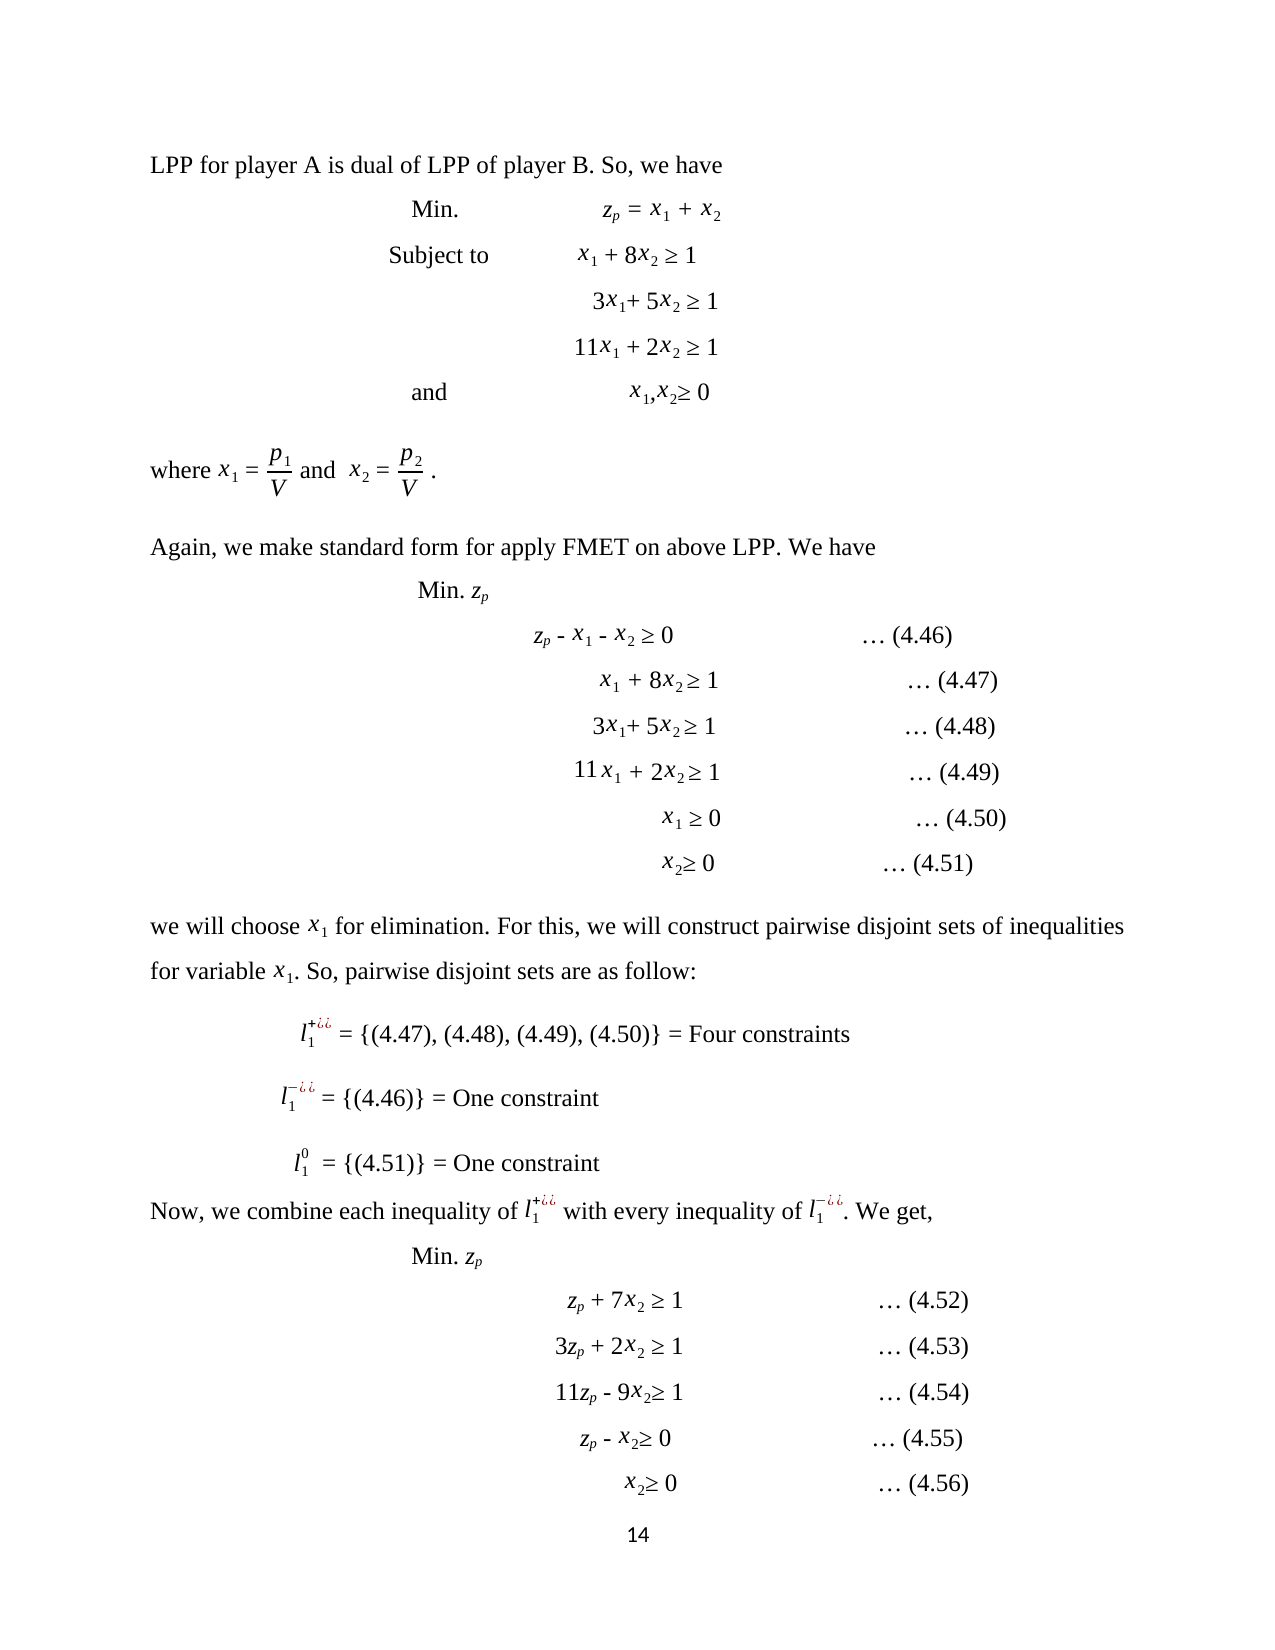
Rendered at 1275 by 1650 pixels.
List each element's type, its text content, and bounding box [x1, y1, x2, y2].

text Now, we combine each inequality of with every inequality of . We get, [150, 1194, 1125, 1227]
list Min. zp [236, 1241, 1125, 1270]
list Min. zp [236, 575, 1125, 604]
list ≥ 0 … (4.51) [236, 847, 1125, 878]
list 11zp - 9≥ 1 … (4.54) [236, 1376, 1125, 1407]
list + 2 ≥ 1 … (4.49) [236, 756, 1125, 787]
list 11 + 2 ≥ 1 [236, 330, 1125, 362]
text where = and = . [150, 438, 1125, 501]
list Subject to + 8 ≥ 1 [236, 239, 1125, 270]
text we will choose for elimination. For this, we will construct pairwise disjoint sets of inequalities for variable . So, pairwise disjoint sets are as follow: [150, 909, 1125, 987]
list zp - ≥ 0 … (4.55) [236, 1421, 1125, 1453]
list Min. zp = + [236, 193, 1125, 224]
text Again, we make standard form for apply FMET on above LPP. We have [150, 532, 1125, 561]
list + 8 ≥ 1 … (4.47) [236, 664, 1125, 696]
text = {(4.47), (4.48), (4.49), (4.50)} = Four constraints [150, 1018, 1125, 1050]
list zp - - ≥ 0 … (4.46) [236, 618, 1125, 650]
list 3+ 5 ≥ 1 … (4.48) [236, 710, 1125, 741]
text LPP for player A is dual of LPP of player B. So, we have [150, 150, 1125, 179]
text = {(4.46)} = One constraint [150, 1081, 1125, 1114]
list 3zp + 2 ≥ 1 … (4.53) [236, 1330, 1125, 1361]
list 3+ 5 ≥ 1 [236, 284, 1125, 316]
list ≥ 0 … (4.50) [236, 801, 1125, 833]
text = {(4.51)} = One constraint [150, 1145, 1125, 1180]
list ≥ 0 … (4.56) [236, 1467, 1125, 1498]
list and ,≥ 0 [236, 376, 1125, 407]
list zp + 7 ≥ 1 … (4.52) [236, 1284, 1125, 1316]
